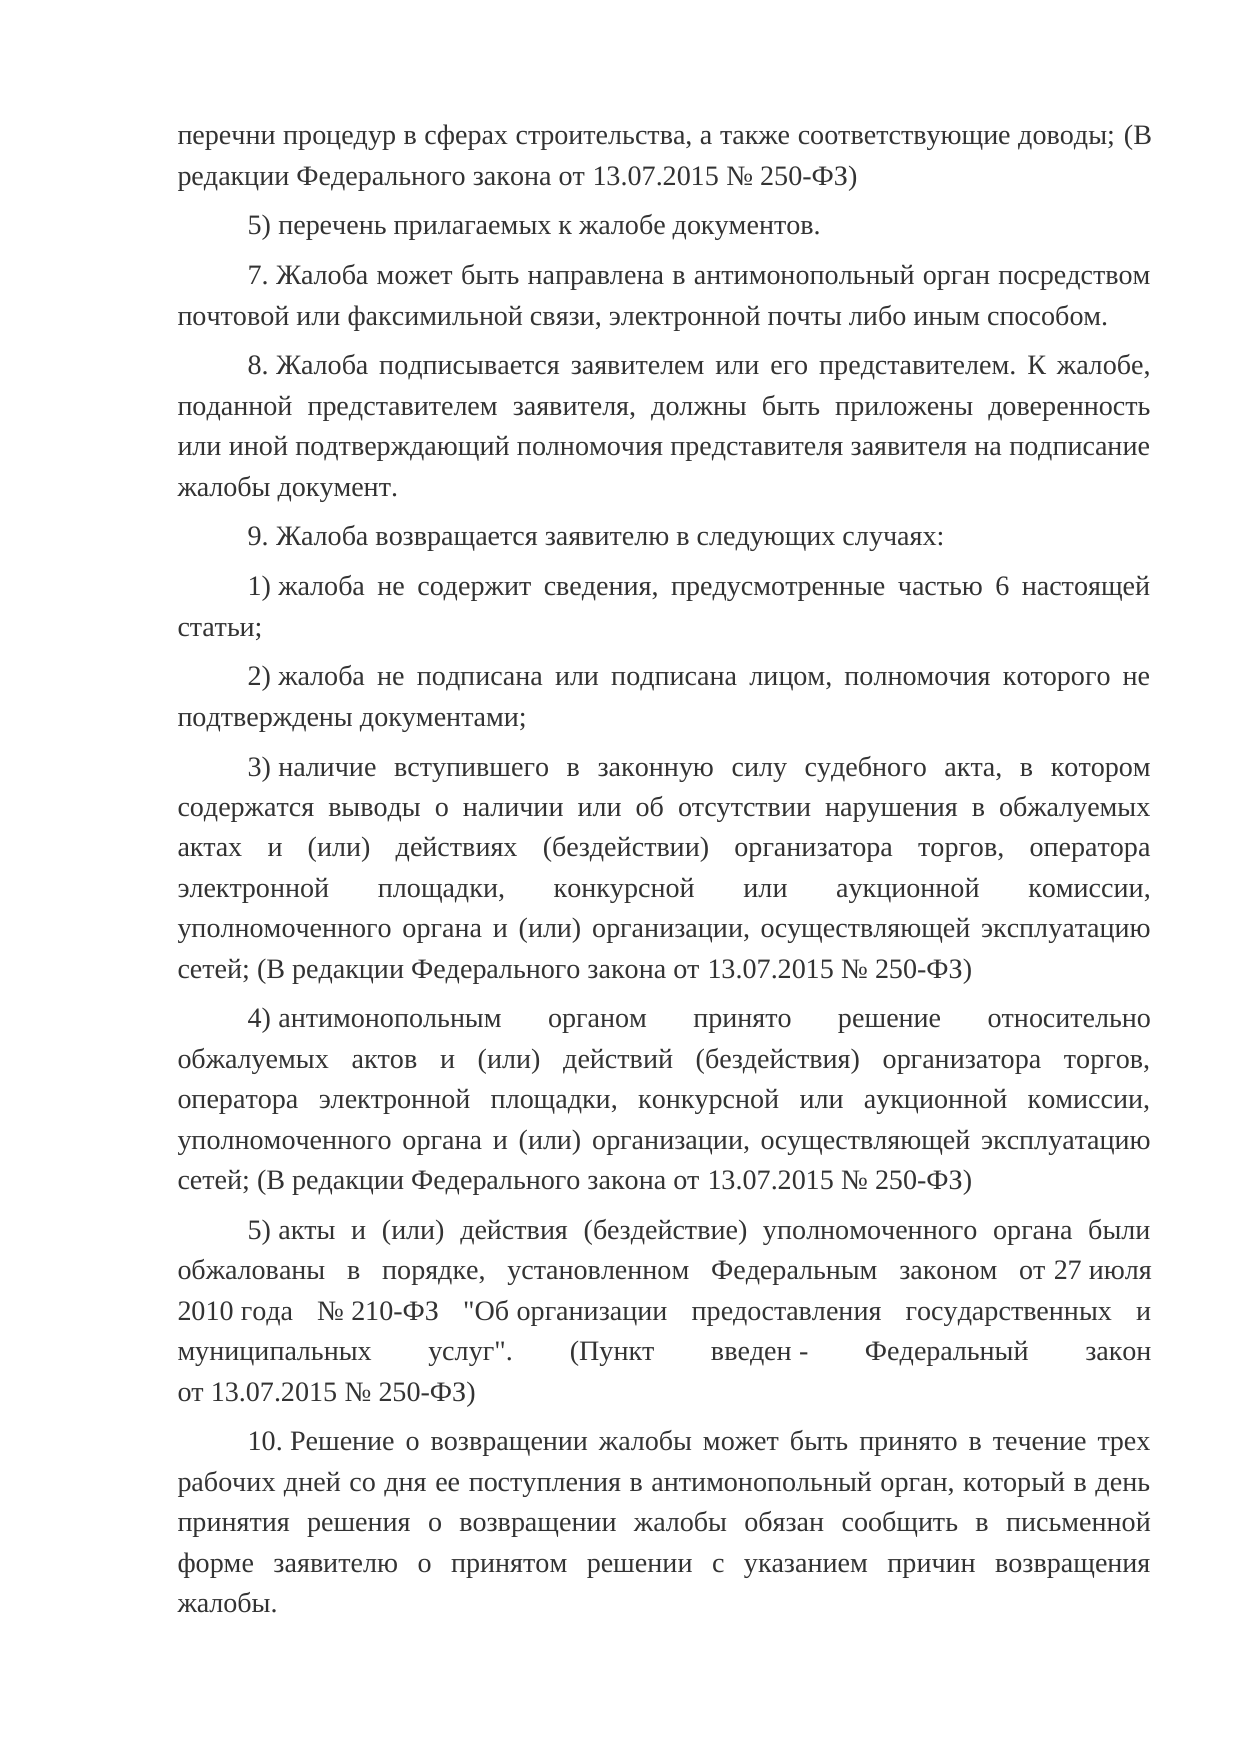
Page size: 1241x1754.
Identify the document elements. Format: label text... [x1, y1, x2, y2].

text 5) перечень прилагаемых к жалобе документов. [177, 208, 1152, 241]
text 10. Решение о возвращении жалобы может быть принято в течение трех рабочих дней со дня ее поступления в антимонопольный орган, который в день принятия решения о возвращении жалобы обязан сообщить в письменной форме заявителю о принятом решении с указанием причин возвращения жалобы. [177, 1424, 1152, 1618]
text 8. Жалоба подписывается заявителем или его представителем. К жалобе, поданной представителем заявителя, должны быть приложены доверенность или иной подтверждающий полномочия представителя заявителя на подписание жалобы документ. [177, 348, 1152, 502]
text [177, 118, 1152, 191]
text 7. Жалоба может быть направлена в антимонопольный орган посредством почтовой или факсимильной связи, электронной почты либо иным способом. [177, 258, 1152, 331]
text 4) антимонопольным органом принято решение относительно обжалуемых актов и (или) действий (бездействия) организатора торгов, оператора электронной площадки, конкурсной или аукционной комиссии, уполномоченного органа и (или) организации, осуществляющей эксплуатацию сетей; (В редакции Федерального закона от 13.07.2015 № 250-ФЗ) [177, 1001, 1152, 1196]
text 2) жалоба не подписана или подписана лицом, полномочия которого не подтверждены документами; [177, 659, 1152, 732]
text 3) наличие вступившего в законную силу судебного акта, в котором содержатся выводы о наличии или об отсутствии нарушения в обжалуемых актах и (или) действиях (бездействии) организатора торгов, оператора электронной площадки, конкурсной или аукционной комиссии, уполномоченного органа и (или) организации, осуществляющей эксплуатацию сетей; (В редакции Федерального закона от 13.07.2015 № 250-ФЗ) [177, 749, 1152, 984]
text 5) акты и (или) действия (бездействие) уполномоченного органа были обжалованы в порядке, установленном Федеральным законом от 27 июля 2010 года № 210-ФЗ "Об организации предоставления государственных и муниципальных услуг". (Пункт введен - Федеральный закон от 13.07.2015 № 250-ФЗ) [177, 1213, 1152, 1407]
text 9. Жалоба возвращается заявителю в следующих случаях: [177, 519, 1152, 552]
text 1) жалоба не содержит сведения, предусмотренные частью 6 настоящей статьи; [177, 569, 1152, 642]
